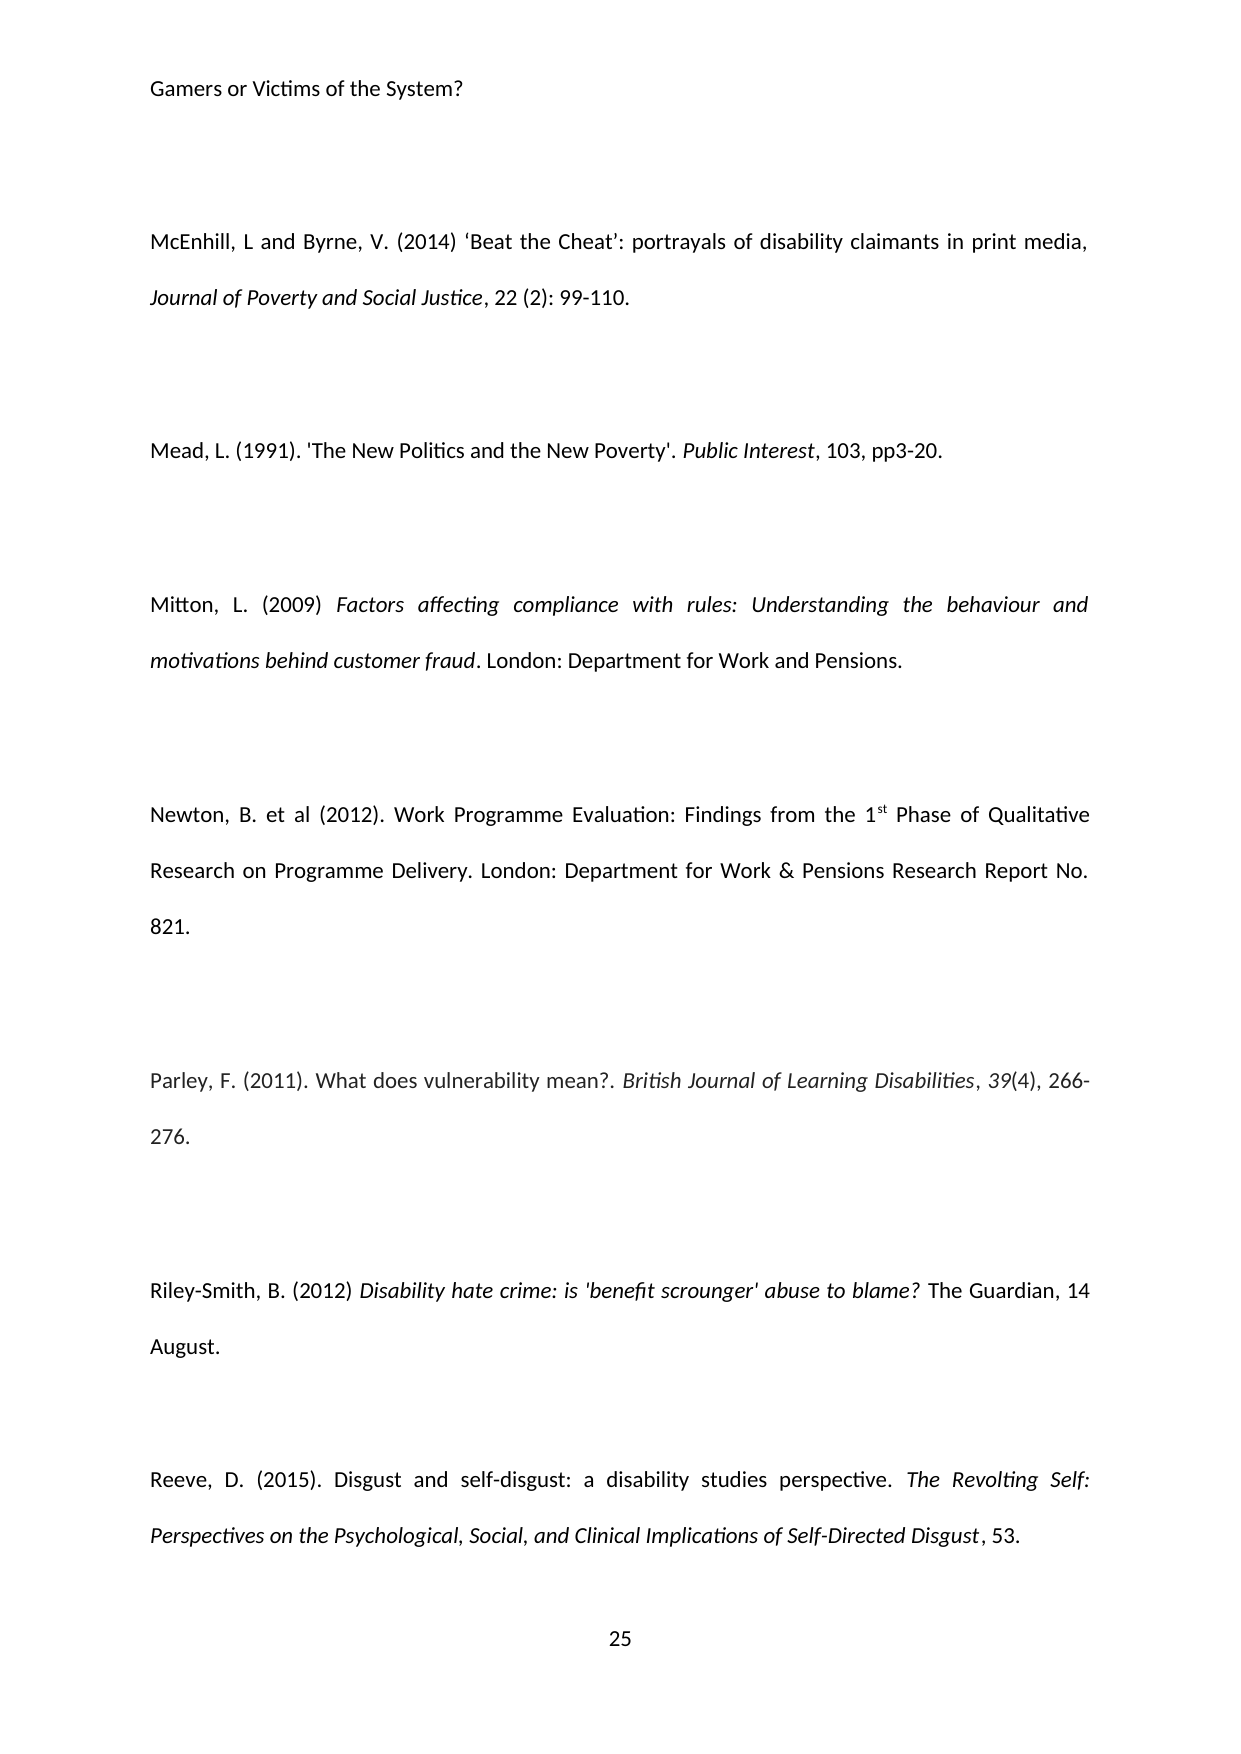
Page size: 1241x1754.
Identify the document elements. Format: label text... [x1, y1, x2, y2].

text Mead, L. (1991). 'The New Politics and the New Poverty'. Public Interest, 103, pp3-20. [150, 437, 1090, 465]
text Riley-Smith, B. (2012) Disability hate crime: is 'benefit scrounger' abuse to blame? The Guardian, 14 August. [150, 1276, 1090, 1360]
text McEnhill, L and Byrne, V. (2014) ‘Beat the Cheat’: portrayals of disability claimants in print media, Journal of Poverty and Social Justice, 22 (2): 99-110. [150, 227, 1090, 311]
text Mitton, L. (2009) Factors affecting compliance with rules: Understanding the behaviour and motivations behind customer fraud. London: Department for Work and Pensions. [150, 590, 1090, 674]
text Reeve, D. (2015). Disgust and self-disgust: a disability studies perspective. The Revolting Self: Perspectives on the Psychological, Social, and Clinical Implications of Self-Directed Disgust, 53. [150, 1465, 1090, 1549]
text Parley, F. (2011). What does vulnerability mean?. British Journal of Learning Disabilities, 39(4), 266-276. [150, 1066, 1090, 1150]
text Newton, B. et al (2012). Work Programme Evaluation: Findings from the 1st Phase of Qualitative Research on Programme Delivery. London: Department for Work & Pensions Research Report No. 821. [150, 800, 1090, 940]
